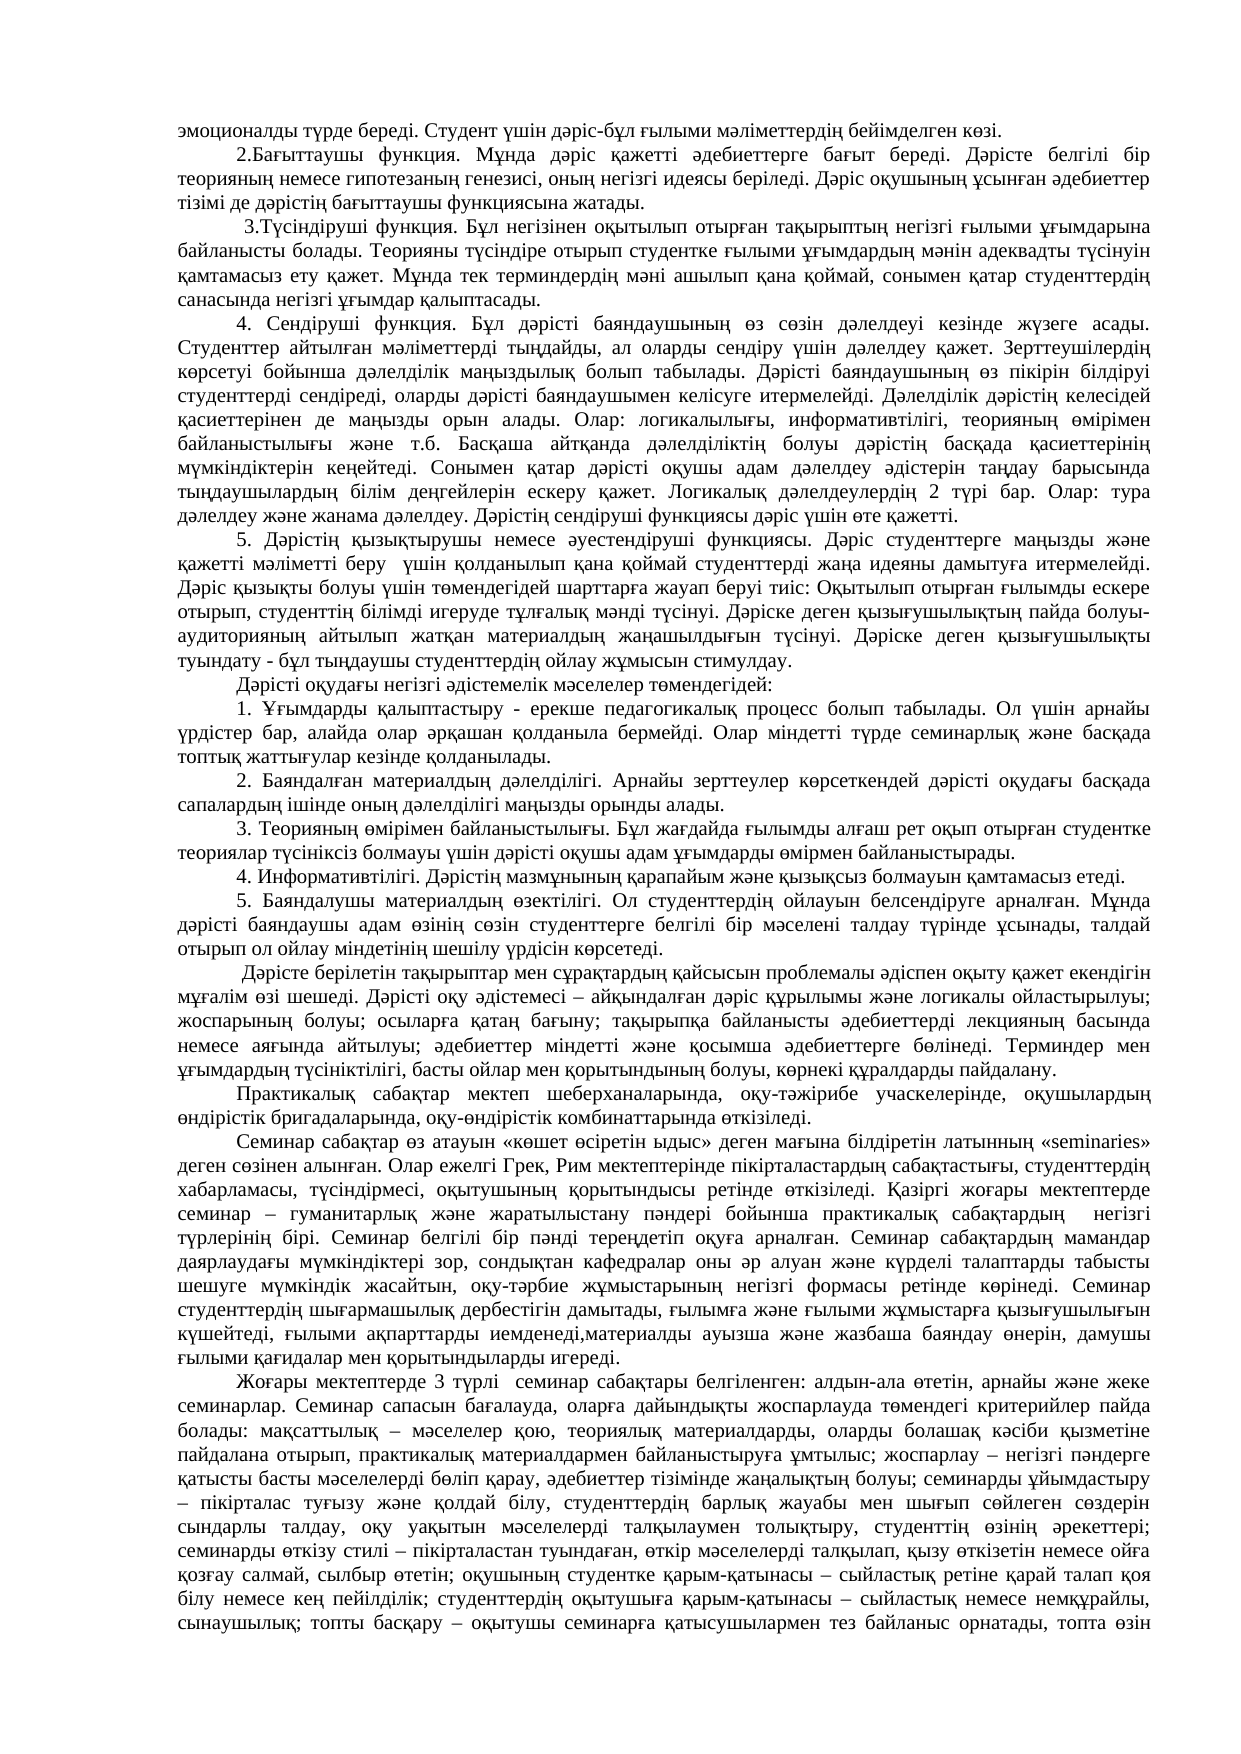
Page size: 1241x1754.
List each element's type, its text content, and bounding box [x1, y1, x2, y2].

text 5. Дәрістің қызықтырушы немесе әуестендіруші функциясы. Дәріс студенттерге маңызды және қажетті мәліметті беру үшін қолданылып қана қоймай студенттерді жаңа идеяны дамытуға итермелейді. Дәріс қызықты болуы үшін төмендегідей шарттарға жауап беруі тиіс: Оқытылып отырған ғылымды ескере отырып, студенттің білімді игеруде тұлғалық мәнді түсінуі. Дәріске деген қызығушылықтың пайда болуы-аудиторияның айтылып жатқан материалдың жаңашылдығын түсінуі. Дәріске деген қызығушылықты туындату - бұл тыңдаушы студенттердің ойлау жұмысын стимулдау. [177, 527, 1152, 672]
text 5. Баяндалушы материалдың өзектілігі. Ол студенттердің ойлауын белсендіруге арналған. Мұнда дәрісті баяндаушы адам өзінің сөзін студенттерге белгілі бір мәселені талдау түрінде ұсынады, талдай отырып ол ойлау міндетінің шешілу үрдісін көрсетеді. [177, 888, 1152, 960]
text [177, 1369, 1152, 1634]
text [177, 118, 1152, 142]
text 2. Баяндалған материалдың дәлелділігі. Арнайы зерттеулер көрсеткендей дәрісті оқудағы басқада сапалардың ішінде оның дәлелділігі маңызды орынды алады. [177, 768, 1152, 816]
text 3. Теорияның өмірімен байланыстылығы. Бұл жағдайда ғылымды алғаш рет оқып отырған студентке теориялар түсініксіз болмауы үшін дәрісті оқушы адам ұғымдарды өмірмен байланыстырады. [177, 816, 1152, 864]
text 3.Түсіндіруші функция. Бұл негізінен оқытылып отырған тақырыптың негізгі ғылыми ұғымдарына байланысты болады. Теорияны түсіндіре отырып студентке ғылыми ұғымдардың мәнін адеквадты түсінуін қамтамасыз ету қажет. Мұнда тек терминдердің мәні ашылып қана қоймай, сонымен қатар студенттердің санасында негізгі ұғымдар қалыптасады. [177, 214, 1152, 311]
text 4. Сендіруші функция. Бұл дәрісті баяндаушының өз сөзін дәлелдеуі кезінде жүзеге асады. Студенттер айтылған мәліметтерді тыңдайды, ал оларды сендіру үшін дәлелдеу қажет. Зерттеушілердің көрсетуі бойынша дәлелділік маңыздылық болып табылады. Дәрісті баяндаушының өз пікірін білдіруі студенттерді сендіреді, оларды дәрісті баяндаушымен келісуге итермелейді. Дәлелділік дәрістің келесідей қасиеттерінен де маңызды орын алады. Олар: логикалылығы, информативтілігі, теорияның өмірімен байланыстылығы және т.б. Басқаша айтқанда дәлелділіктің болуы дәрістің басқада қасиеттерінің мүмкіндіктерін кеңейтеді. Сонымен қатар дәрісті оқушы адам дәлелдеу әдістерін таңдау барысында тыңдаушылардың білім деңгейлерін ескеру қажет. Логикалық дәлелдеулердің 2 түрі бар. Олар: тура дәлелдеу және жанама дәлелдеу. Дәрістің сендіруші функциясы дәріс үшін өте қажетті. [177, 311, 1152, 527]
text Практикалық сабақтар мектеп шеберханаларында, оқу-тәжірибе учаскелерінде, оқушылардың өндірістік бригадаларында, оқу-өндірістік комбинаттарында өткізіледі. [177, 1081, 1152, 1129]
text 1. Ұғымдарды қалыптастыру - ерекше педагогикалық процесс болып табылады. Ол үшін арнайы үрдістер бар, алайда олар әрқашан қолданыла бермейді. Олар міндетті түрде семинарлық және басқада топтық жаттығулар кезінде қолданылады. [177, 696, 1152, 768]
text 2.Бағыттаушы функция. Мұнда дәріс қажетті әдебиеттерге бағыт береді. Дәрісте белгілі бір теорияның немесе гипотезаның генезисі, оның негізгі идеясы беріледі. Дәріс оқушының ұсынған әдебиеттер тізімі де дәрістің бағыттаушы функциясына жатады. [177, 142, 1152, 214]
text Дәрісті оқудағы негізгі әдістемелік мәселелер төмендегідей: [177, 672, 1152, 696]
text 4. Информативтілігі. Дәрістің мазмұнының қарапайым және қызықсыз болмауын қамтамасыз етеді. [177, 864, 1152, 888]
text Дәрісте берілетін тақырыптар мен сұрақтардың қайсысын проблемалы әдіспен оқыту қажет екендігін мұғалім өзі шешеді. Дәрісті оқу әдістемесі – айқындалған дәріс құрылымы және логикалы ойластырылуы; жоспарының болуы; осыларға қатаң бағыну; тақырыпқа байланысты әдебиеттерді лекцияның басында немесе аяғында айтылуы; әдебиеттер міндетті және қосымша әдебиеттерге бөлінеді. Терминдер мен ұғымдардың түсініктілігі, басты ойлар мен қорытындының болуы, көрнекі құралдарды пайдалану. [177, 960, 1152, 1081]
text Семинар сабақтар өз атауын «көшет өсіретін ыдыс» деген мағына білдіретін латынның «seminaries» деген сөзінен алынған. Олар ежелгі Грек, Рим мектептерінде пікірталастардың сабақтастығы, студенттердің хабарламасы, түсіндірмесі, оқытушының қорытындысы ретінде өткізіледі. Қазіргі жоғары мектептерде семинар – гуманитарлық және жаратылыстану пәндері бойынша практикалық сабақтардың негізгі түрлерінің бірі. Семинар белгілі бір пәнді тереңдетіп оқуға арналған. Семинар сабақтардың мамандар даярлаудағы мүмкіндіктері зор, сондықтан кафедралар оны әр алуан және күрделі талаптарды табысты шешуге мүмкіндік жасайтын, оқу-тәрбие жұмыстарының негізгі формасы ретінде көрінеді. Семинар студенттердің шығармашылық дербестігін дамытады, ғылымға және ғылыми жұмыстарға қызығушылығын күшейтеді, ғылыми ақпарттарды иемденеді,материалды ауызша және жазбаша баяндау өнерін, дамушы ғылыми қағидалар мен қорытындыларды игереді. [177, 1129, 1152, 1369]
